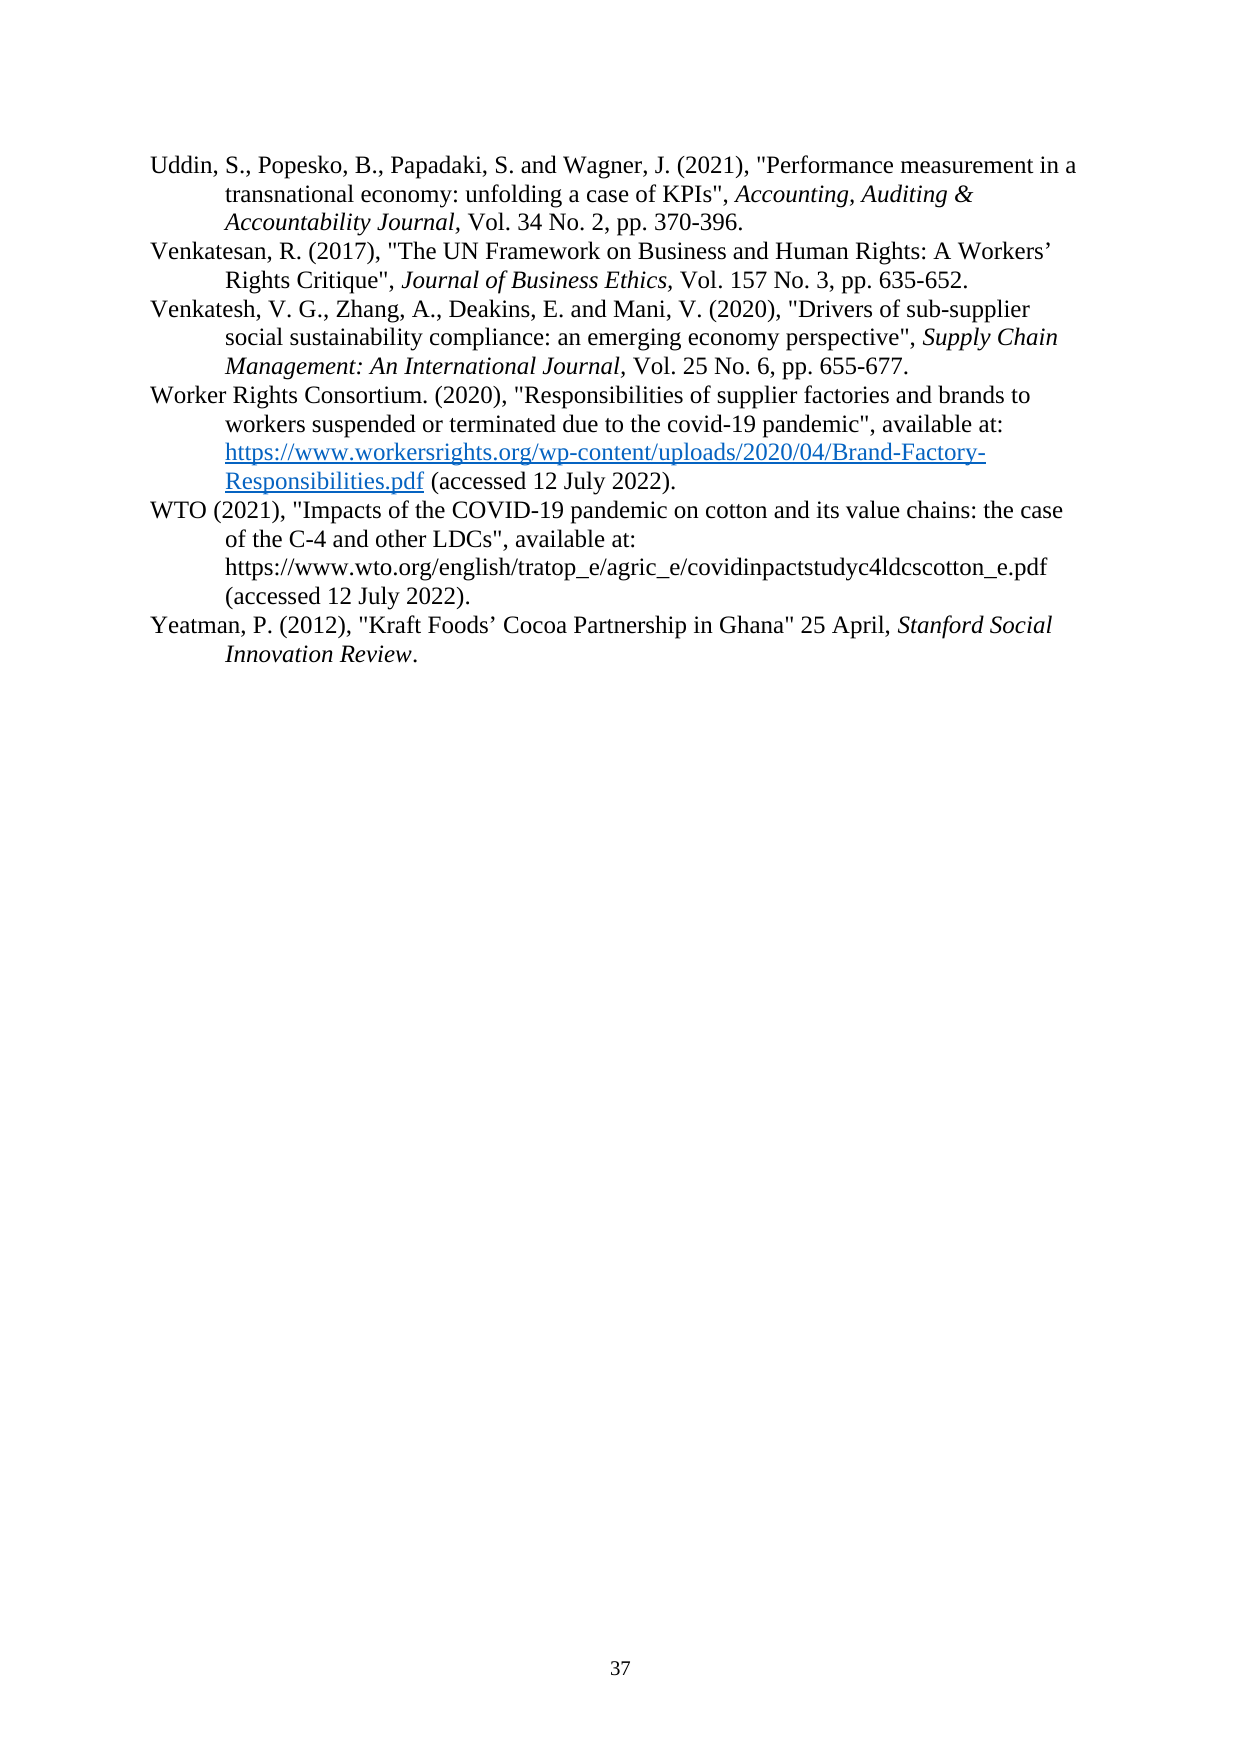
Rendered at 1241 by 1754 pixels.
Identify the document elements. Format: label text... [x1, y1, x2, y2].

text WTO (2021), "Impacts of the COVID-19 pandemic on cotton and its value chains: the case of the C-4 and other LDCs", available at: https://www.wto.org/english/tratop_e/agric_e/covidinpactstudyc4ldcscotton_e.pdf (accessed 12 July 2022). [150, 495, 1090, 610]
text Venkatesh, V. G., Zhang, A., Deakins, E. and Mani, V. (2020), "Drivers of sub-supplier social sustainability compliance: an emerging economy perspective", Supply Chain Management: An International Journal, Vol. 25 No. 6, pp. 655-677. [150, 294, 1090, 380]
text Uddin, S., Popesko, B., Papadaki, S. and Wagner, J. (2021), "Performance measurement in a transnational economy: unfolding a case of KPIs", Accounting, Auditing & Accountability Journal, Vol. 34 No. 2, pp. 370-396. [150, 150, 1090, 236]
text Venkatesan, R. (2017), "The UN Framework on Business and Human Rights: A Workers’ Rights Critique", Journal of Business Ethics, Vol. 157 No. 3, pp. 635-652. [150, 236, 1090, 294]
text Yeatman, P. (2012), "Kraft Foods’ Cocoa Partnership in Ghana" 25 April, Stanford Social Innovation Review. [150, 610, 1090, 667]
text Worker Rights Consortium. (2020), "Responsibilities of supplier factories and brands to workers suspended or terminated due to the covid-19 pandemic", available at: https://www.workersrights.org/wp-content/uploads/2020/04/Brand-Factory-Responsibilities.pdf (accessed 12 July 2022). [150, 380, 1090, 495]
